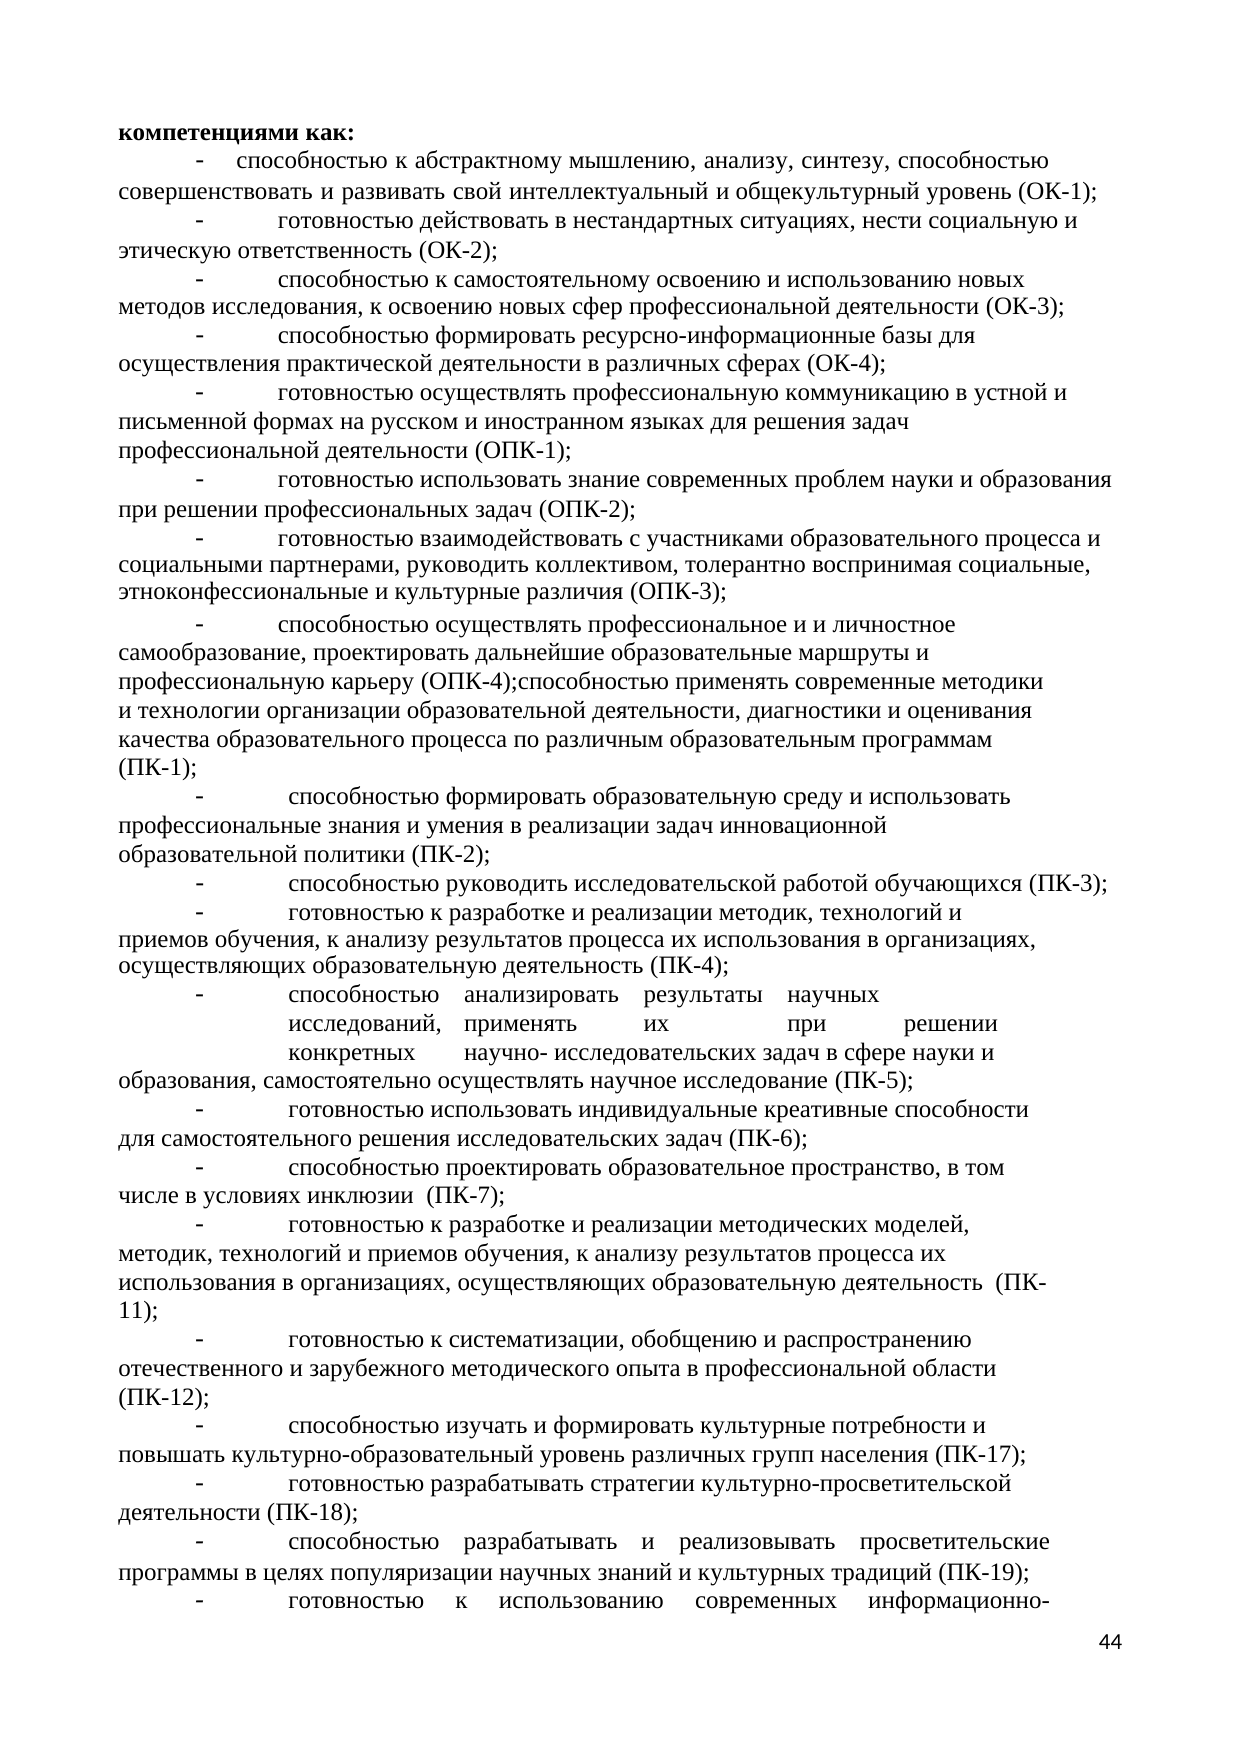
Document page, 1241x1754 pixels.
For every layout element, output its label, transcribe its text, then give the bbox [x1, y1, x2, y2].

list готовностью взаимодействовать с участниками образовательного процесса и социальными партнерами, руководить коллективом, толерантно воспринимая социальные, этноконфессиональные и культурные различия (ОПК-3); [118, 523, 1111, 605]
list готовностью разрабатывать стратегии культурно-просветительской деятельности (ПК-18); [118, 1468, 1050, 1526]
list готовностью осуществлять профессиональную коммуникацию в устной и письменной формах на русском и иностранном языках для решения задач профессиональной деятельности (ОПК-1); [118, 378, 1111, 464]
list способностью формировать ресурсно-информационные базы для осуществления практической деятельности в различных сферах (ОК-4); [118, 320, 1111, 378]
list готовностью использовать знание современных проблем науки и образования при решении профессиональных задач (ОПК-2); [118, 464, 1122, 523]
list способностью осуществлять профессиональное и и личностное самообразование, проектировать дальнейшие образовательные маршруты и профессиональную карьеру (ОПК-4);способностью применять современные методики и технологии организации образовательной деятельности, диагностики и оценивания качества образовательного процесса по различным образовательным программам (ПК-1); [118, 609, 1050, 782]
list способностью проектировать образовательное пространство, в том числе в условиях инклюзии (ПК-7); [118, 1152, 1050, 1210]
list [118, 1586, 1050, 1616]
list готовностью к разработке и реализации методических моделей, методик, технологий и приемов обучения, к анализу результатов процесса их использования в организациях, осуществляющих образовательную деятельность (ПК-11); [118, 1210, 1050, 1325]
list готовностью к систематизации, обобщению и распространению отечественного и зарубежного методического опыта в профессиональной области (ПК-12); [118, 1325, 1050, 1411]
list - способностью к абстрактному мышлению, анализу, синтезу, способностью совершенствовать и развивать свой интеллектуальный и общекультурный уровень (ОК-1); [118, 145, 1122, 205]
list способностью разрабатывать и реализовывать просветительские программы в целях популяризации научных знаний и культурных традиций (ПК-19); [118, 1526, 1050, 1586]
list готовностью использовать индивидуальные креативные способности для самостоятельного решения исследовательских задач (ПК-6); [118, 1095, 1050, 1152]
list способностью анализировать результаты научных исследований, применять их при решении конкретных научно- исследовательских задач в сфере науки и образования, самостоятельно осуществлять научное исследование (ПК-5); [118, 980, 1050, 1095]
list способностью руководить исследовательской работой обучающихся (ПК-3); [118, 868, 1122, 897]
list способностью к самостоятельному освоению и использованию новых методов исследования, к освоению новых сфер профессиональной деятельности (ОК-3); [118, 265, 1111, 319]
list способностью изучать и формировать культурные потребности и повышать культурно-образовательный уровень различных групп населения (ПК-17); [118, 1411, 1050, 1468]
list способностью формировать образовательную среду и использовать профессиональные знания и умения в реализации задач инновационной образовательной политики (ПК-2); [118, 782, 1051, 868]
list готовностью к разработке и реализации методик, технологий и приемов обучения, к анализу результатов процесса их использования в организациях, осуществляющих образовательную деятельность (ПК-4); [118, 898, 1050, 979]
list готовностью действовать в нестандартных ситуациях, нести социальную и этическую ответственность (ОК-2); [118, 205, 1122, 264]
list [118, 118, 804, 145]
